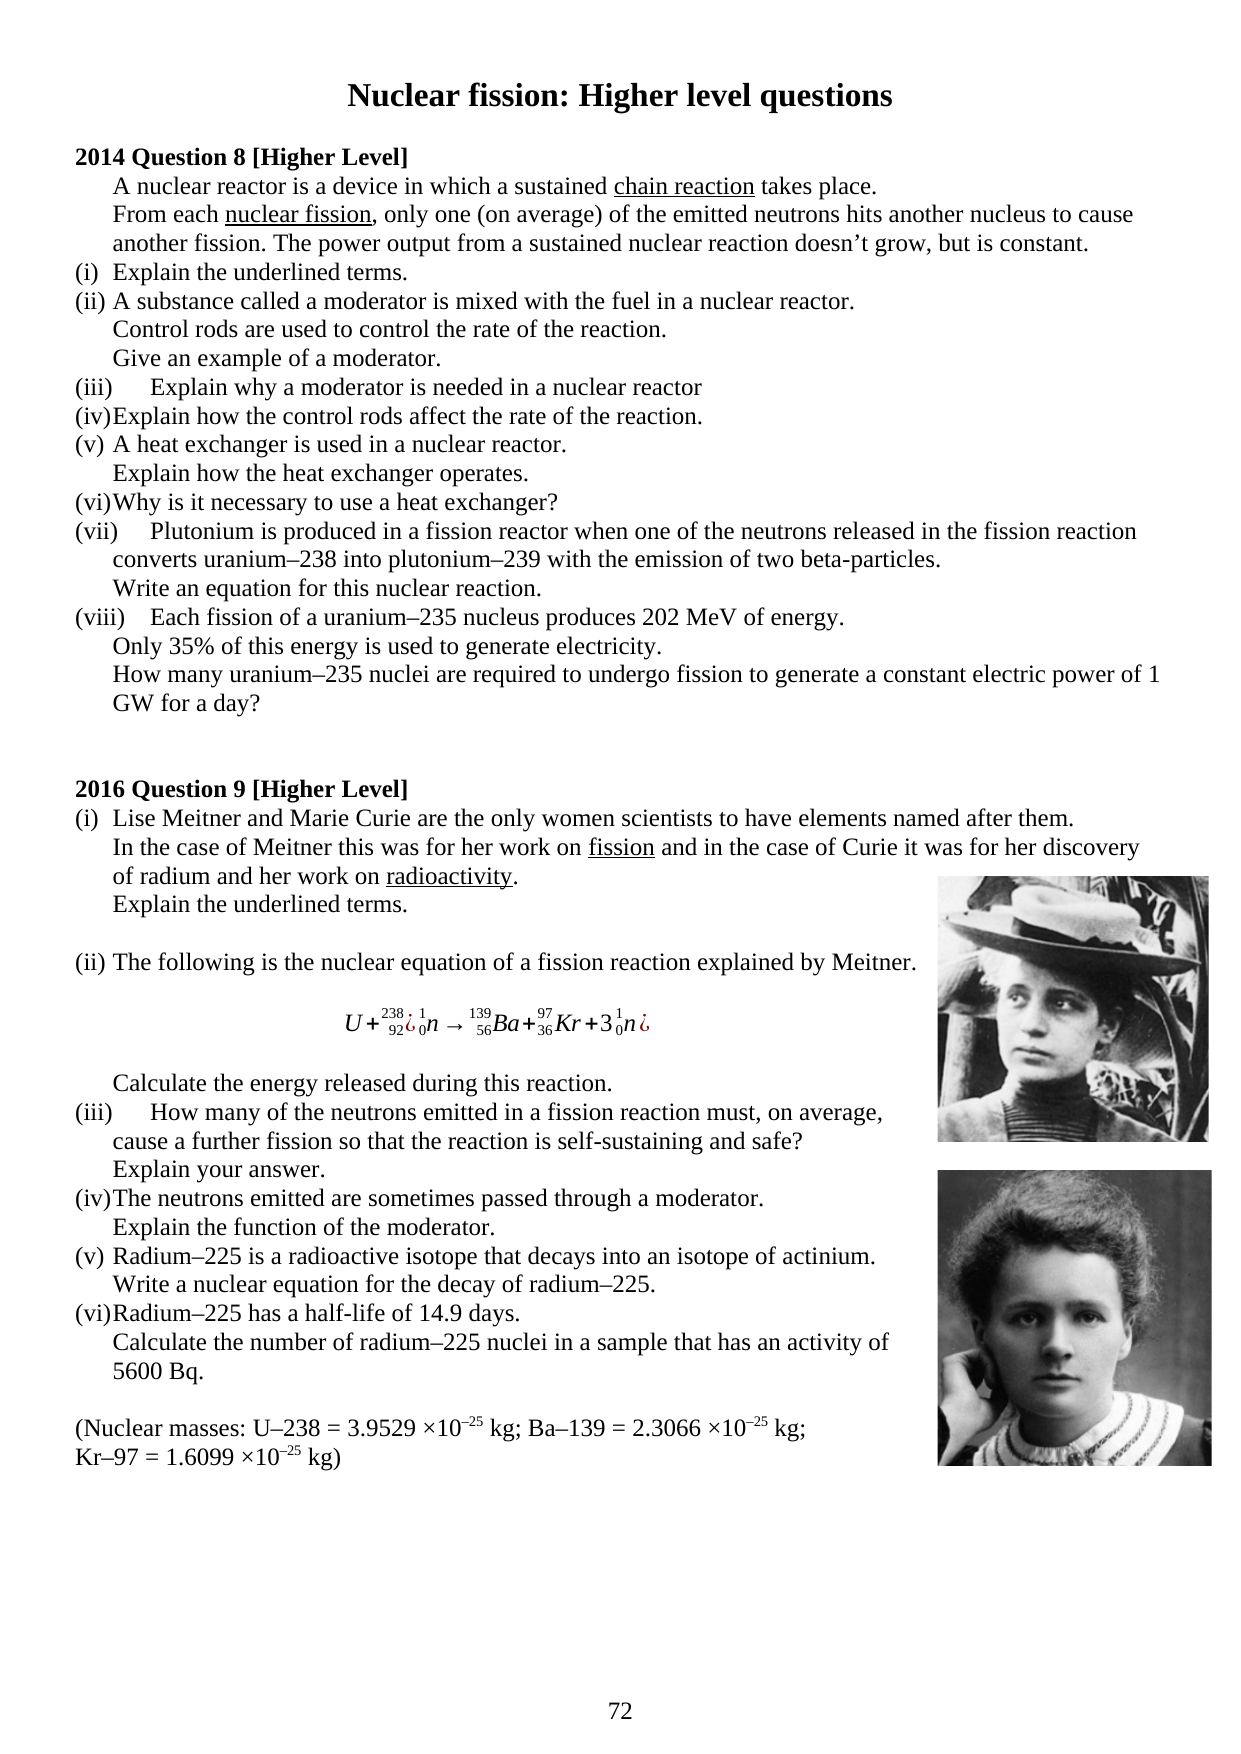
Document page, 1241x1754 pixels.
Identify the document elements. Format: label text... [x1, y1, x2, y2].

text Calculate the number of radium–225 nuclei in a sample that has an activity of 5600 Bq. [112, 1327, 937, 1384]
subtitle Nuclear fission: Higher level questions [75, 75, 1165, 113]
list A substance called a moderator is mixed with the fuel in a nuclear reactor. [75, 286, 1165, 314]
text In the case of Meitner this was for her work on fission and in the case of Curie it was for her discovery of radium and her work on radioactivity. [112, 832, 1165, 889]
text (Nuclear masses: U–238 = 3.9529 ×10–25 kg; Ba–139 = 2.3066 ×10–25 kg; Kr–97 = 1.6099 ×10–25 kg) [75, 1413, 1165, 1471]
list A heat exchanger is used in a nuclear reactor. [75, 429, 1165, 458]
list Radium–225 is a radioactive isotope that decays into an isotope of actinium. [75, 1241, 937, 1269]
list The neutrons emitted are sometimes passed through a moderator. [75, 1183, 937, 1212]
text Control rods are used to control the rate of the reaction. [112, 314, 1165, 343]
list Explain why a moderator is needed in a nuclear reactor [75, 372, 1165, 401]
list Explain the underlined terms. [75, 257, 1165, 286]
list Lise Meitner and Marie Curie are the only women scientists to have elements named after them. [75, 803, 1165, 832]
text Explain the function of the moderator. [112, 1212, 937, 1241]
list Each fission of a uranium–235 nucleus produces 202 MeV of energy. [75, 602, 1165, 631]
list Explain how the control rods affect the rate of the reaction. [75, 401, 1165, 429]
text Explain how the heat exchanger operates. [112, 458, 1165, 487]
list Radium–225 has a half-life of 14.9 days. [75, 1298, 937, 1327]
text Write an equation for this nuclear reaction. [112, 573, 1165, 602]
list Plutonium is produced in a fission reactor when one of the neutrons released in the fission reaction converts uranium–238 into plutonium–239 with the emission of two beta-particles. [75, 516, 1165, 573]
text Give an example of a moderator. [112, 343, 1165, 372]
text A nuclear reactor is a device in which a sustained chain reaction takes place. [112, 171, 1165, 199]
text Only 35% of this energy is used to generate electricity. [112, 631, 1165, 659]
text 2014 Question 8 [Higher Level] [75, 142, 1165, 171]
text 2016 Question 9 [Higher Level] [75, 774, 1165, 803]
list The following is the nuclear equation of a fission reaction explained by Meitner. [75, 947, 937, 976]
text Write a nuclear equation for the decay of radium–225. [112, 1269, 937, 1298]
list Why is it necessary to use a heat exchanger? [75, 487, 1165, 516]
list How many of the neutrons emitted in a fission reaction must, on average, cause a further fission so that the reaction is self-sustaining and safe? Explain your answer. [75, 1097, 1165, 1183]
text How many uranium–235 nuclei are required to undergo fission to generate a constant electric power of 1 GW for a day? [112, 659, 1165, 717]
text Calculate the energy released during this reaction. [112, 1068, 937, 1097]
text Explain the underlined terms. [112, 889, 937, 918]
text From each nuclear fission, only one (on average) of the emitted neutrons hits another nucleus to cause another fission. The power output from a sustained nuclear reaction doesn’t grow, but is constant. [112, 199, 1165, 257]
